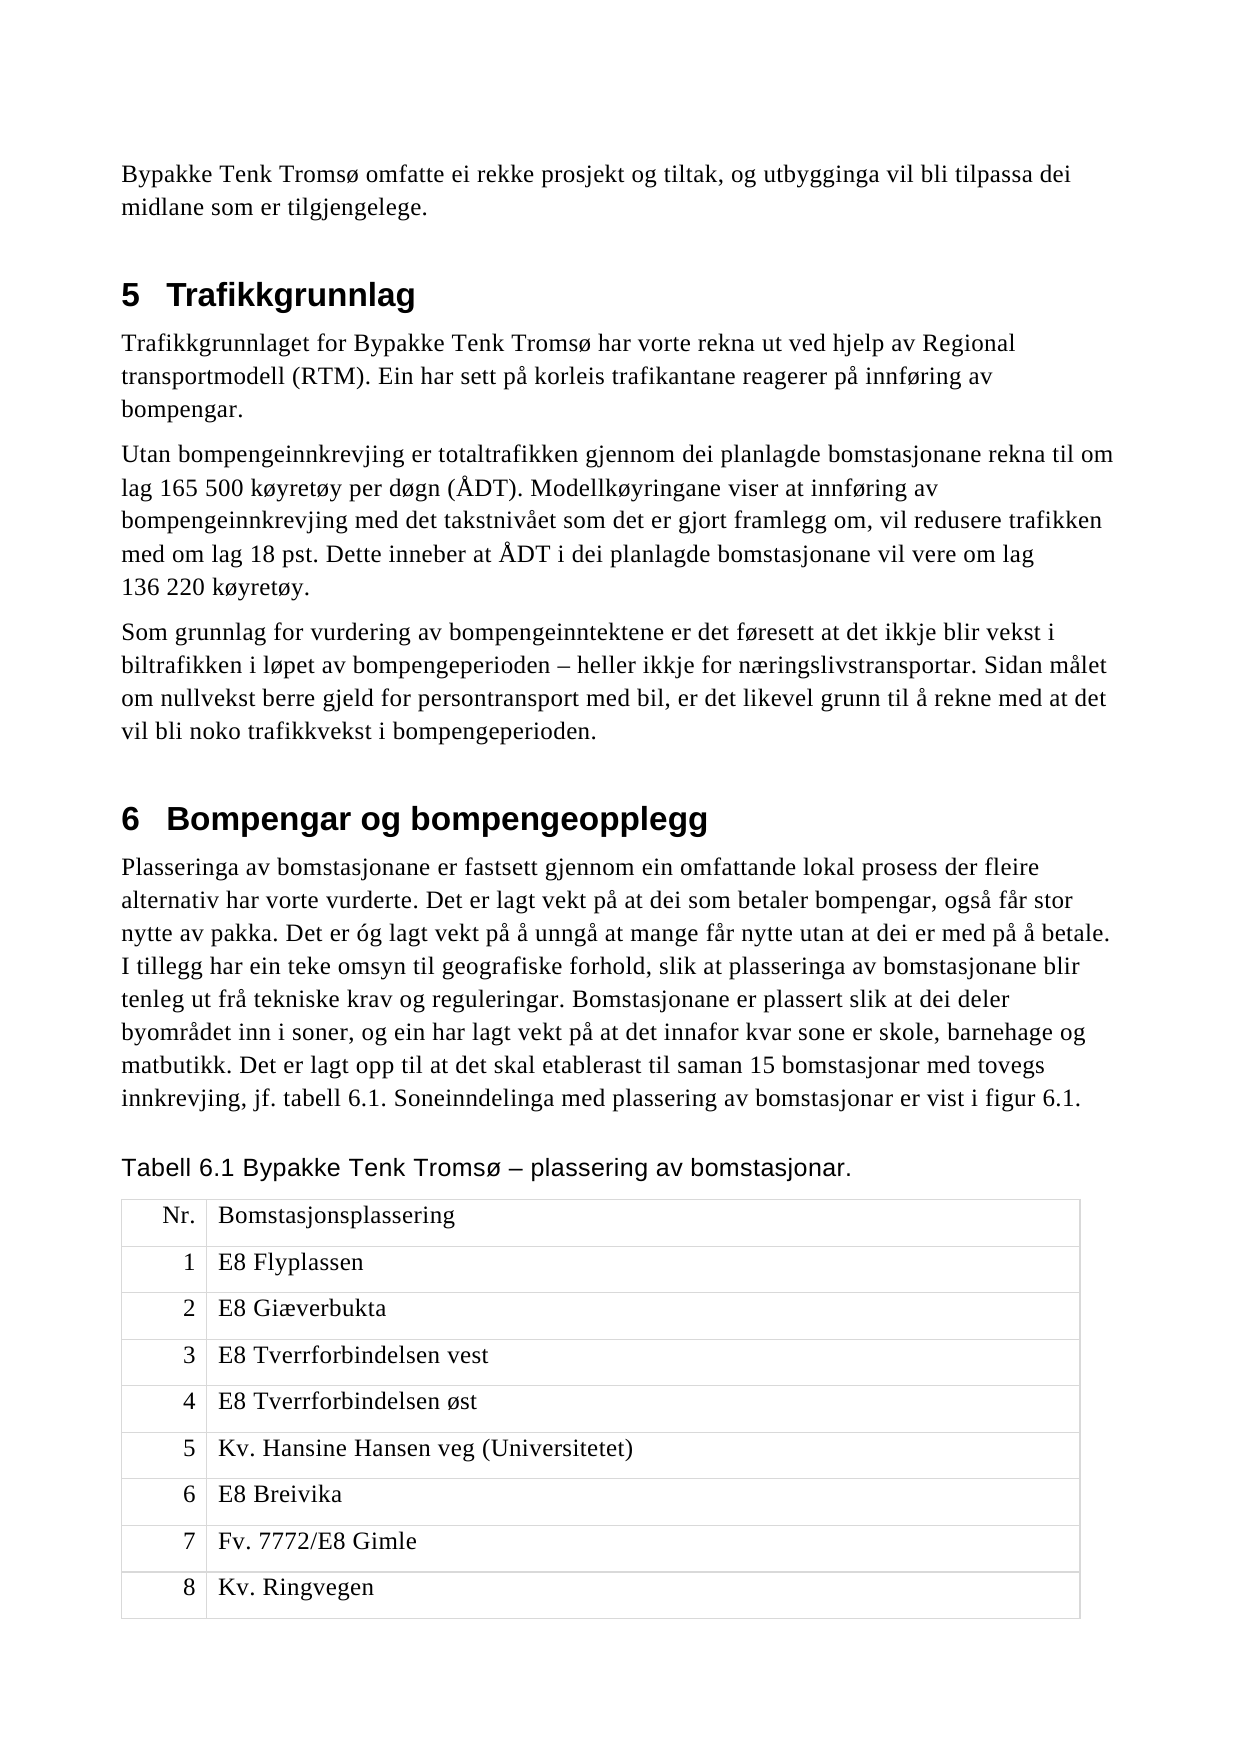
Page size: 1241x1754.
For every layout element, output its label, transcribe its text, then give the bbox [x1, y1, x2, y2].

text Som grunnlag for vurdering av bompengeinntektene er det føresett at det ikkje blir vekst i biltrafikken i løpet av bompengeperioden – heller ikkje for næringslivstransportar. Sidan målet om nullvekst berre gjeld for persontransport med bil, er det likevel grunn til å rekne med at det vil bli noko trafikkvekst i bompengeperioden. [121, 617, 1119, 745]
table_cell 7 [122, 1526, 206, 1571]
subtitle Bompengar og bompengeopplegg [121, 799, 1119, 838]
table_cell Kv. Hansine Hansen veg (Universitetet) [207, 1433, 1079, 1478]
table_header Bomstasjonsplassering [207, 1200, 1079, 1246]
table_cell E8 Giæverbukta [207, 1293, 1079, 1339]
table_cell 1 [122, 1247, 206, 1292]
text Plasseringa av bomstasjonane er fastsett gjennom ein omfattande lokal prosess der fleire alternativ har vorte vurderte. Det er lagt vekt på at dei som betaler bompengar, også får stor nytte av pakka. Det er óg lagt vekt på å unngå at mange får nytte utan at dei er med på å betale. I tillegg har ein teke omsyn til geografiske forhold, slik at plasseringa av bomstasjonane blir tenleg ut frå tekniske krav og reguleringar. Bomstasjonane er plassert slik at dei deler byområdet inn i soner, og ein har lagt vekt på at det innafor kvar sone er skole, barnehage og matbutikk. Det er lagt opp til at det skal etablerast til saman 15 bomstasjonar med tovegs innkrevjing, jf. tabell 6.1. Soneinndelinga med plassering av bomstasjonar er vist i figur 6.1. [121, 852, 1119, 1112]
table_cell 4 [122, 1386, 206, 1432]
text Bypakke Tenk Tromsø – plassering av bomstasjonar. [121, 1153, 1119, 1182]
table_cell 5 [122, 1433, 206, 1478]
subtitle Trafikkgrunnlag [121, 276, 1119, 314]
table_cell E8 Tverrforbindelsen øst [207, 1386, 1079, 1432]
table_cell E8 Tverrforbindelsen vest [207, 1340, 1079, 1385]
text Trafikkgrunnlaget for Bypakke Tenk Tromsø har vorte rekna ut ved hjelp av Regional transportmodell (RTM). Ein har sett på korleis trafikantane reagerer på innføring av bompengar. [121, 328, 1119, 423]
table_cell 6 [122, 1479, 206, 1525]
table_header Nr. [122, 1200, 206, 1246]
table_cell 8 [122, 1573, 206, 1618]
text Utan bompengeinnkrevjing er totaltrafikken gjennom dei planlagde bomstasjonane rekna til om lag 165 500 køyretøy per døgn (ÅDT). Modellkøyringane viser at innføring av bompengeinnkrevjing med det takstnivået som det er gjort framlegg om, vil redusere trafikken med om lag 18 pst. Dette inneber at ÅDT i dei planlagde bomstasjonane vil vere om lag 136 220 køyretøy. [121, 439, 1119, 600]
table_cell E8 Flyplassen [207, 1247, 1079, 1292]
table_cell Kv. Ringvegen [207, 1573, 1079, 1618]
table_cell 3 [122, 1340, 206, 1385]
table_cell Fv. 7772/E8 Gimle [207, 1526, 1079, 1571]
table_cell E8 Breivika [207, 1479, 1079, 1525]
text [121, 159, 1119, 221]
table_cell 2 [122, 1293, 206, 1339]
